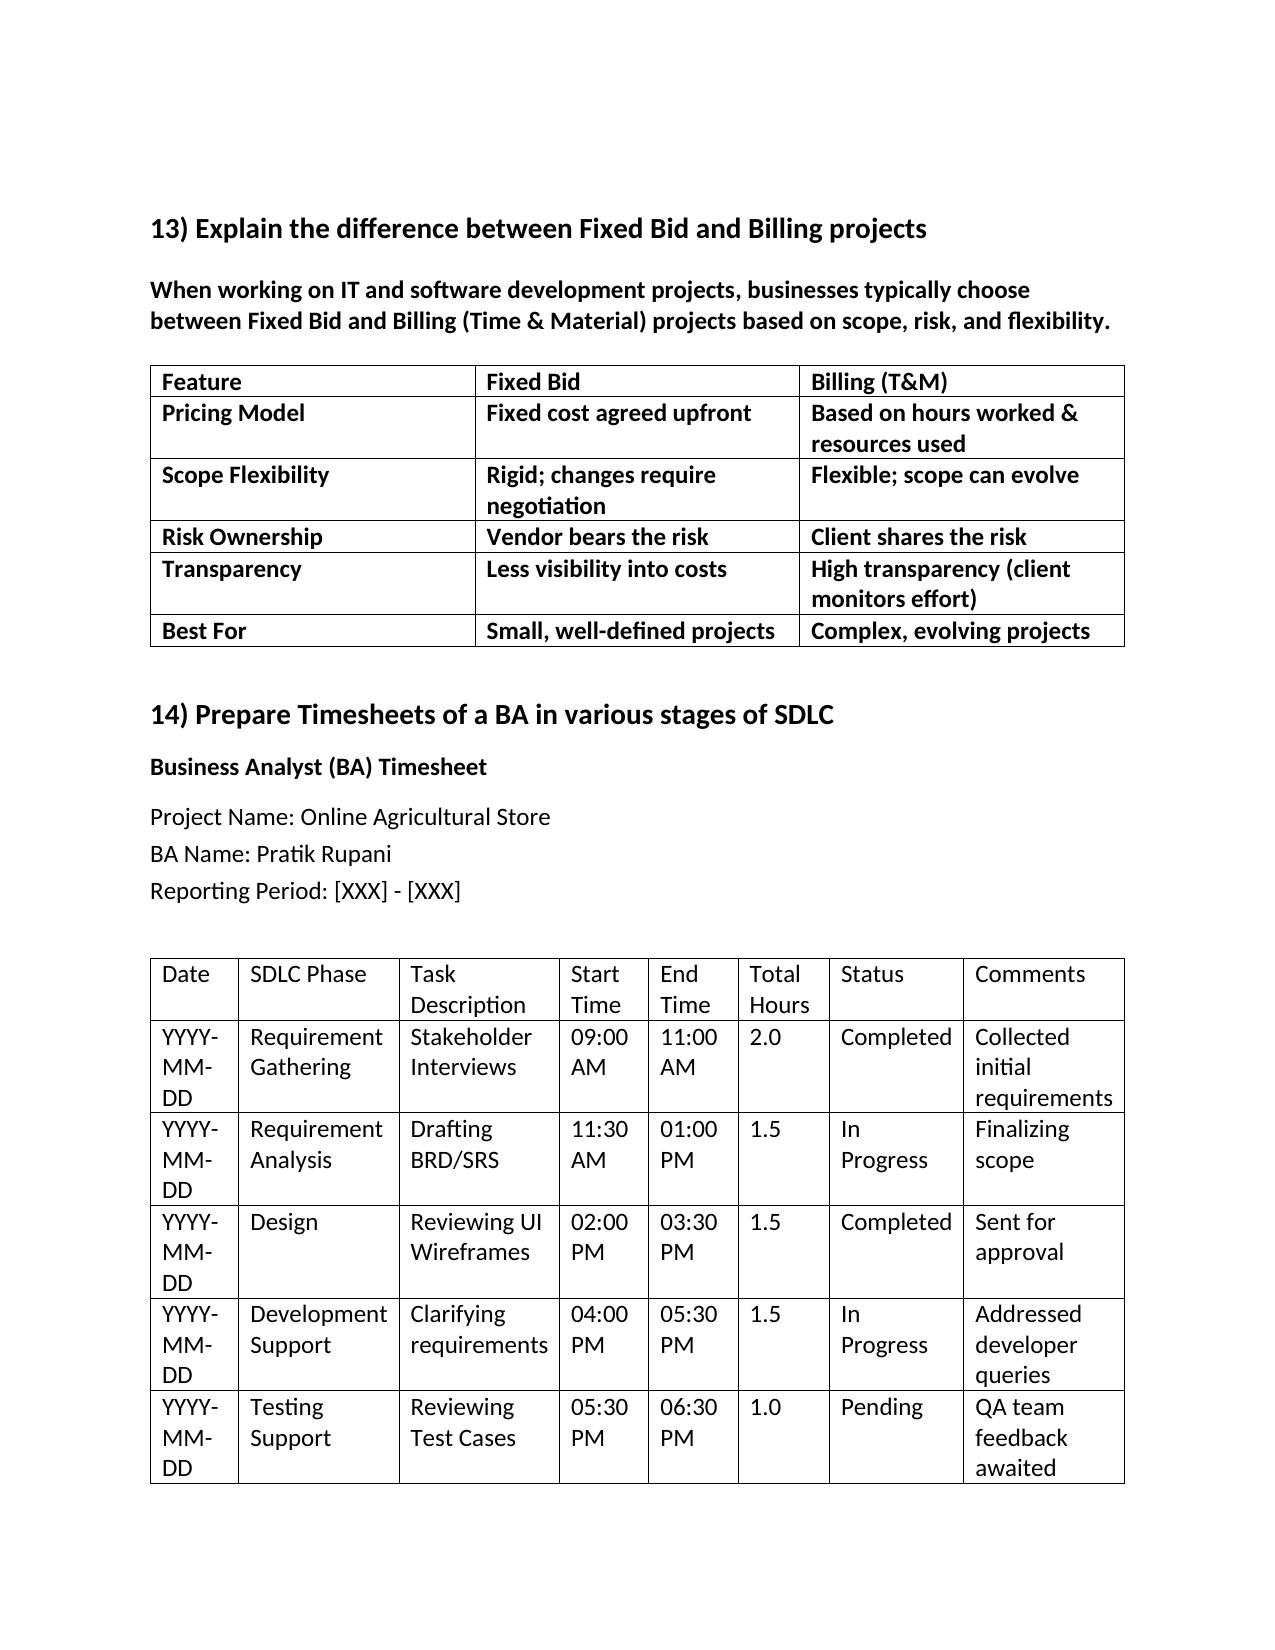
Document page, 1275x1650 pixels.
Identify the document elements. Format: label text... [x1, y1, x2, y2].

table_cell Complex, evolving projects [800, 615, 1124, 646]
table_cell In Progress [830, 1299, 963, 1390]
table_cell 01:00 PM [649, 1113, 738, 1205]
table_cell Flexible; scope can evolve [800, 459, 1124, 520]
subtitle BA Name: Pratik Rupani [150, 838, 1125, 868]
table_header Billing (T&M) [800, 366, 1124, 396]
table_header SDLC Phase [239, 959, 399, 1020]
table_cell Requirement Analysis [239, 1113, 399, 1205]
table_cell 11:30 AM [560, 1113, 648, 1205]
table_cell Scope Flexibility [151, 459, 475, 520]
table_header Fixed Bid [476, 366, 799, 396]
text Business Analyst (BA) Timesheet [150, 751, 1125, 782]
table_header Comments [964, 959, 1124, 1020]
table_cell YYYY-MM-DD [151, 1206, 238, 1297]
text 14) Prepare Timesheets of a BA in various stages of SDLC [150, 696, 1125, 732]
table_header Date [151, 959, 238, 1020]
table_cell Reviewing UI Wireframes [400, 1206, 559, 1297]
table_cell Vendor bears the risk [476, 521, 799, 552]
subtitle Project Name: Online Agricultural Store [150, 801, 1125, 831]
table_cell Addressed developer queries [964, 1299, 1124, 1390]
table_cell Reviewing Test Cases [400, 1391, 559, 1483]
table_cell Finalizing scope [964, 1113, 1124, 1205]
table_cell 02:00 PM [560, 1206, 648, 1297]
table_cell 2.0 [739, 1021, 829, 1112]
table_cell Fixed cost agreed upfront [476, 397, 799, 458]
table_header Total Hours [739, 959, 829, 1020]
table_header Status [830, 959, 963, 1020]
table_cell Stakeholder Interviews [400, 1021, 559, 1112]
table_cell Development Support [239, 1299, 399, 1390]
table_cell Risk Ownership [151, 521, 475, 552]
table_cell 03:30 PM [649, 1206, 738, 1297]
table_cell YYYY-MM-DD [151, 1391, 238, 1483]
table_cell 09:00 AM [560, 1021, 648, 1112]
table_header Task Description [400, 959, 559, 1020]
text When working on IT and software development projects, businesses typically choose between Fixed Bid and Billing (Time & Material) projects based on scope, risk, and flexibility. [150, 274, 1125, 336]
table_cell Design [239, 1206, 399, 1297]
table_cell 1.0 [739, 1391, 829, 1483]
table_cell 1.5 [739, 1206, 829, 1297]
table_cell Best For [151, 615, 475, 646]
table_cell QA team feedback awaited [964, 1391, 1124, 1483]
table_cell Pricing Model [151, 397, 475, 458]
table_cell 11:00 AM [649, 1021, 738, 1112]
table_cell Less visibility into costs [476, 553, 799, 614]
table_cell 05:30 PM [649, 1299, 738, 1390]
table_cell YYYY-MM-DD [151, 1113, 238, 1205]
table_cell YYYY-MM-DD [151, 1021, 238, 1112]
table_cell 04:00 PM [560, 1299, 648, 1390]
table_cell Sent for approval [964, 1206, 1124, 1297]
table_cell High transparency (client monitors effort) [800, 553, 1124, 614]
table_cell Based on hours worked & resources used [800, 397, 1124, 458]
table_cell Completed [830, 1206, 963, 1297]
table_cell Clarifying requirements [400, 1299, 559, 1390]
table_cell Pending [830, 1391, 963, 1483]
table_cell Small, well-defined projects [476, 615, 799, 646]
table_cell Completed [830, 1021, 963, 1112]
table_header End Time [649, 959, 738, 1020]
table_cell Rigid; changes require negotiation [476, 459, 799, 520]
table_cell Testing Support [239, 1391, 399, 1483]
table_cell 06:30 PM [649, 1391, 738, 1483]
table_cell Collected initial requirements [964, 1021, 1124, 1112]
table_cell 05:30 PM [560, 1391, 648, 1483]
table_header Start Time [560, 959, 648, 1020]
text 13) Explain the difference between Fixed Bid and Billing projects [150, 210, 1125, 245]
table_cell YYYY-MM-DD [151, 1299, 238, 1390]
table_header Feature [151, 366, 475, 396]
table_cell Drafting BRD/SRS [400, 1113, 559, 1205]
table_cell Requirement Gathering [239, 1021, 399, 1112]
table_cell Client shares the risk [800, 521, 1124, 552]
table_cell 1.5 [739, 1299, 829, 1390]
table_cell In Progress [830, 1113, 963, 1205]
subtitle Reporting Period: [XXX] - [XXX] [150, 875, 1125, 906]
table_cell Transparency [151, 553, 475, 614]
table_cell 1.5 [739, 1113, 829, 1205]
